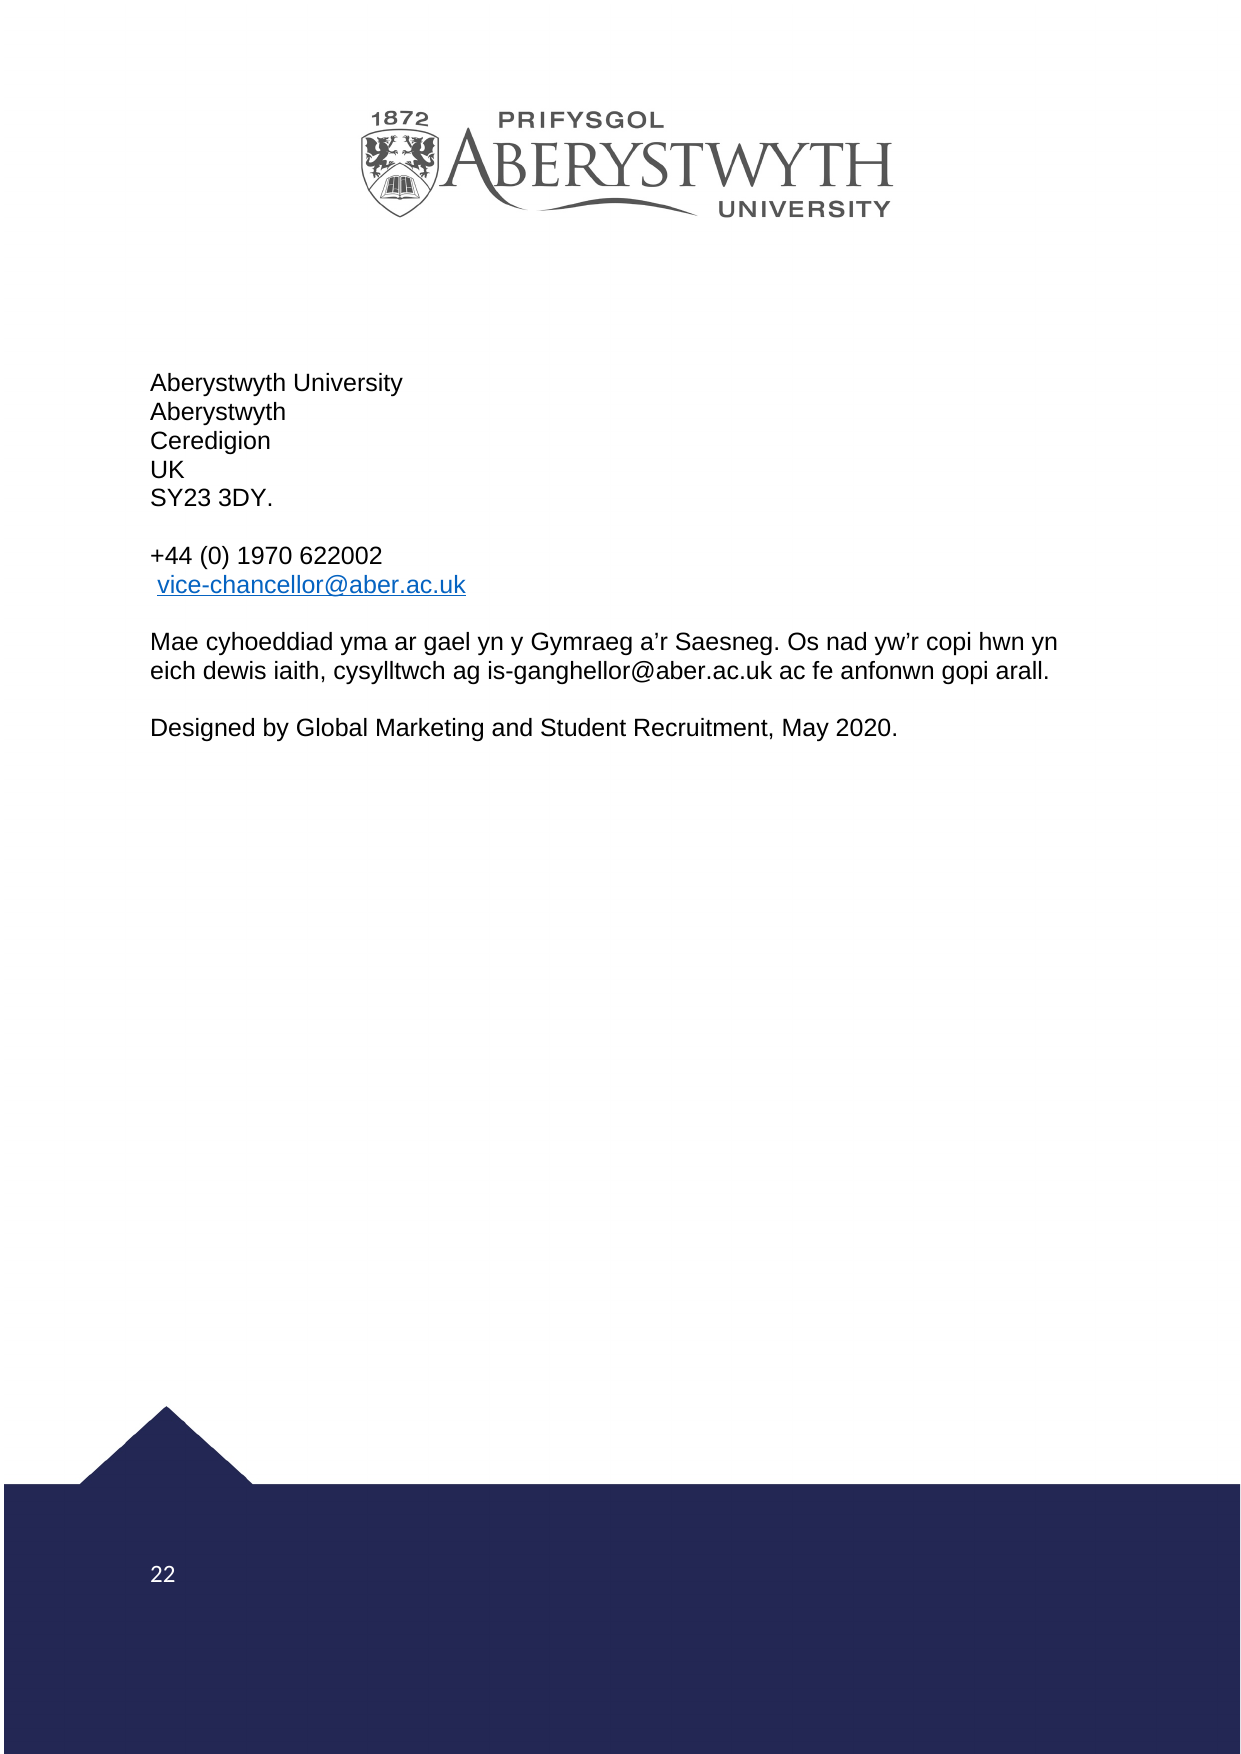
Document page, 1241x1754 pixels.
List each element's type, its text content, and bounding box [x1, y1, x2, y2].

text UK [150, 454, 1090, 483]
text Ceredigion [150, 426, 1090, 454]
text Mae cyhoeddiad yma ar gael yn y Gymraeg a’r Saesneg. Os nad yw’r copi hwn yn eich dewis iaith, cysylltwch ag is-ganghellor@aber.ac.uk ac fe anfonwn gopi arall. [150, 627, 1090, 684]
text Aberystwyth [150, 397, 1090, 426]
text SY23 3DY. [150, 483, 1090, 512]
picture [4, 4, 1241, 1754]
text +44 (0) 1970 622002 [150, 541, 1090, 569]
text Designed by Global Marketing and Student Recruitment, May 2020. [150, 713, 1090, 742]
text vice-chancellor@aber.ac.uk [150, 569, 1090, 598]
text Aberystwyth University [150, 368, 1090, 397]
